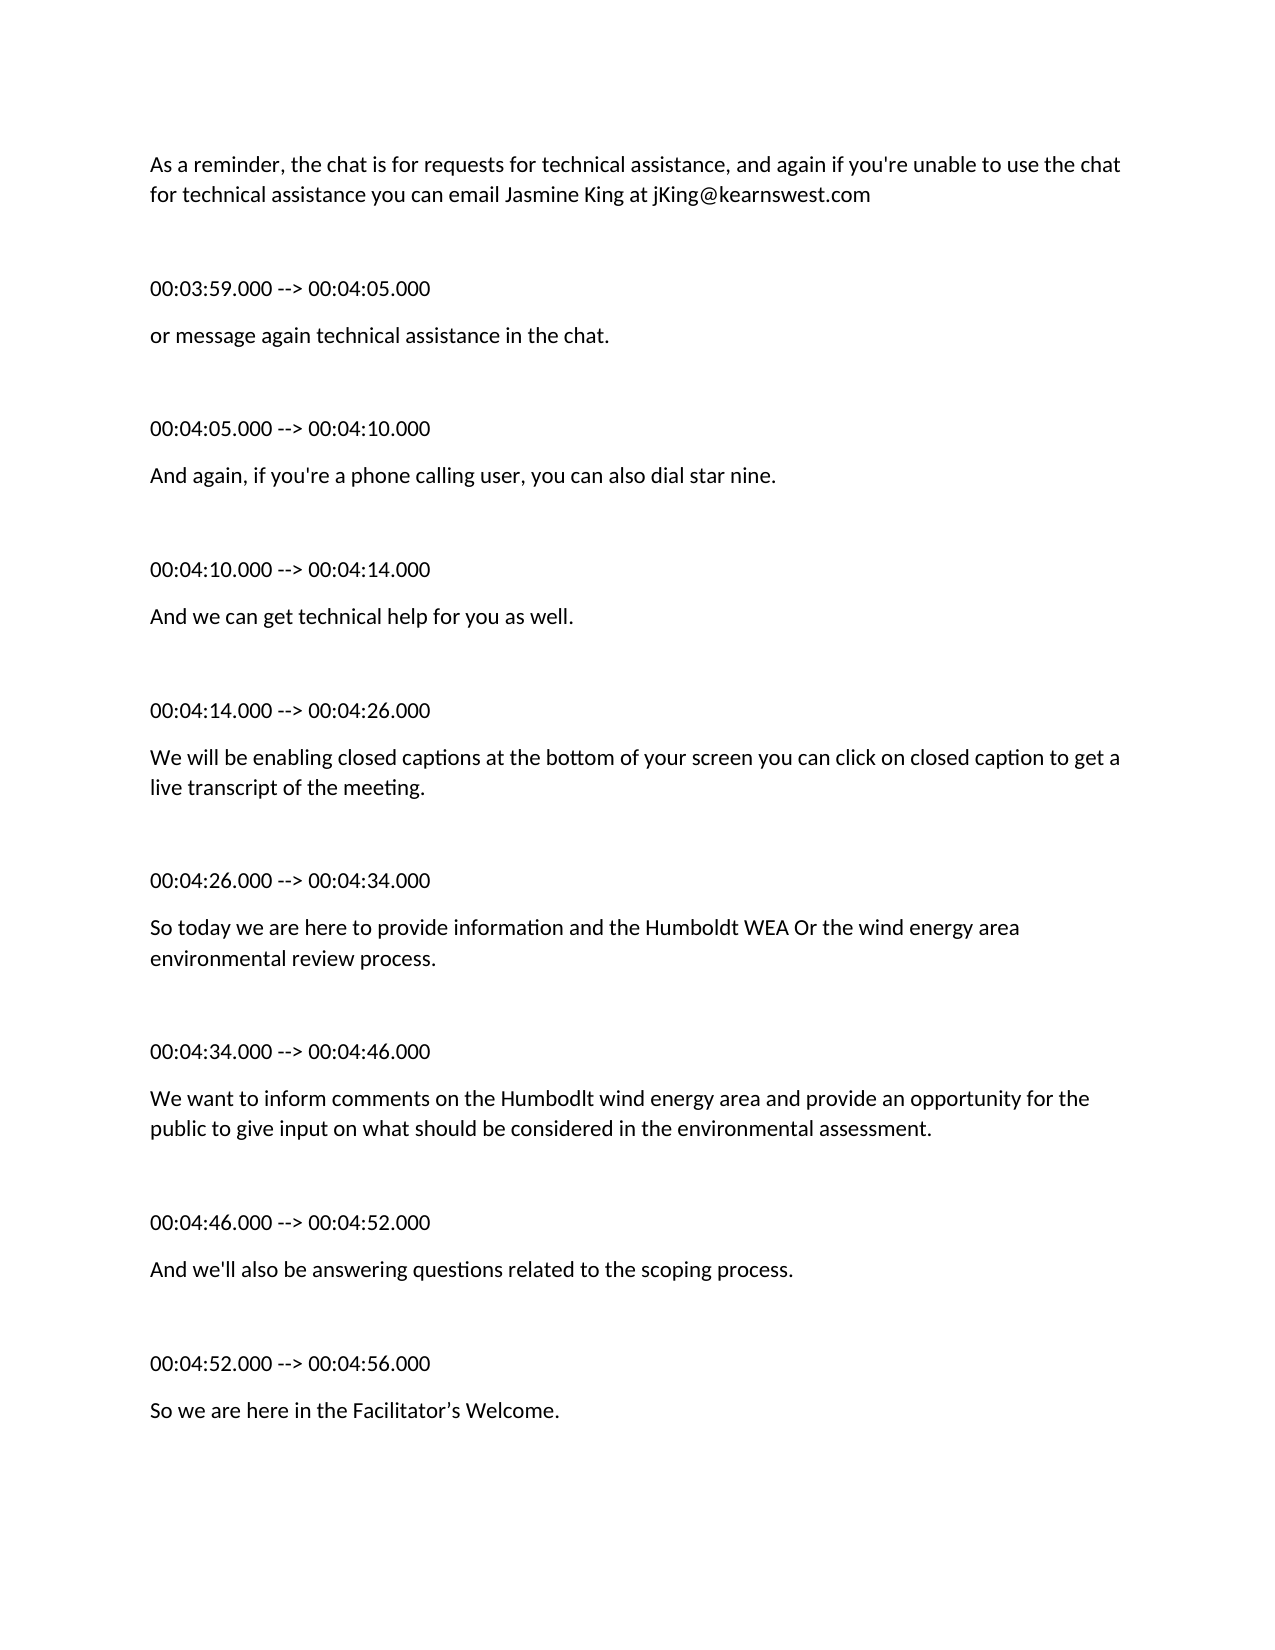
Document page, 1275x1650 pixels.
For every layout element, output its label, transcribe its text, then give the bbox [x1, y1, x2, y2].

text We will be enabling closed captions at the bottom of your screen you can click on closed caption to get a live transcript of the meeting. [150, 743, 1125, 801]
text 00:04:52.000 --> 00:04:56.000 [150, 1349, 1125, 1377]
text As a reminder, the chat is for requests for technical assistance, and again if you're unable to use the chat for technical assistance you can email Jasmine King at jKing@kearnswest.com [150, 150, 1125, 208]
text 00:04:46.000 --> 00:04:52.000 [150, 1208, 1125, 1236]
text 00:04:05.000 --> 00:04:10.000 [150, 414, 1125, 443]
text We want to inform comments on the Humbodlt wind energy area and provide an opportunity for the public to give input on what should be considered in the environmental assessment. [150, 1084, 1125, 1143]
text 00:04:26.000 --> 00:04:34.000 [150, 867, 1125, 895]
text 00:04:10.000 --> 00:04:14.000 [150, 555, 1125, 583]
text And we'll also be answering questions related to the scoping process. [150, 1255, 1125, 1283]
text 00:03:59.000 --> 00:04:05.000 [150, 274, 1125, 302]
text So today we are here to provide information and the Humboldt WEA Or the wind energy area environmental review process. [150, 913, 1125, 972]
text 00:04:34.000 --> 00:04:46.000 [150, 1037, 1125, 1066]
text And we can get technical help for you as well. [150, 602, 1125, 630]
text or message again technical assistance in the chat. [150, 321, 1125, 349]
text So we are here in the Facilitator’s Welcome. [150, 1396, 1125, 1424]
text And again, if you're a phone calling user, you can also dial star nine. [150, 461, 1125, 489]
text 00:04:14.000 --> 00:04:26.000 [150, 696, 1125, 724]
